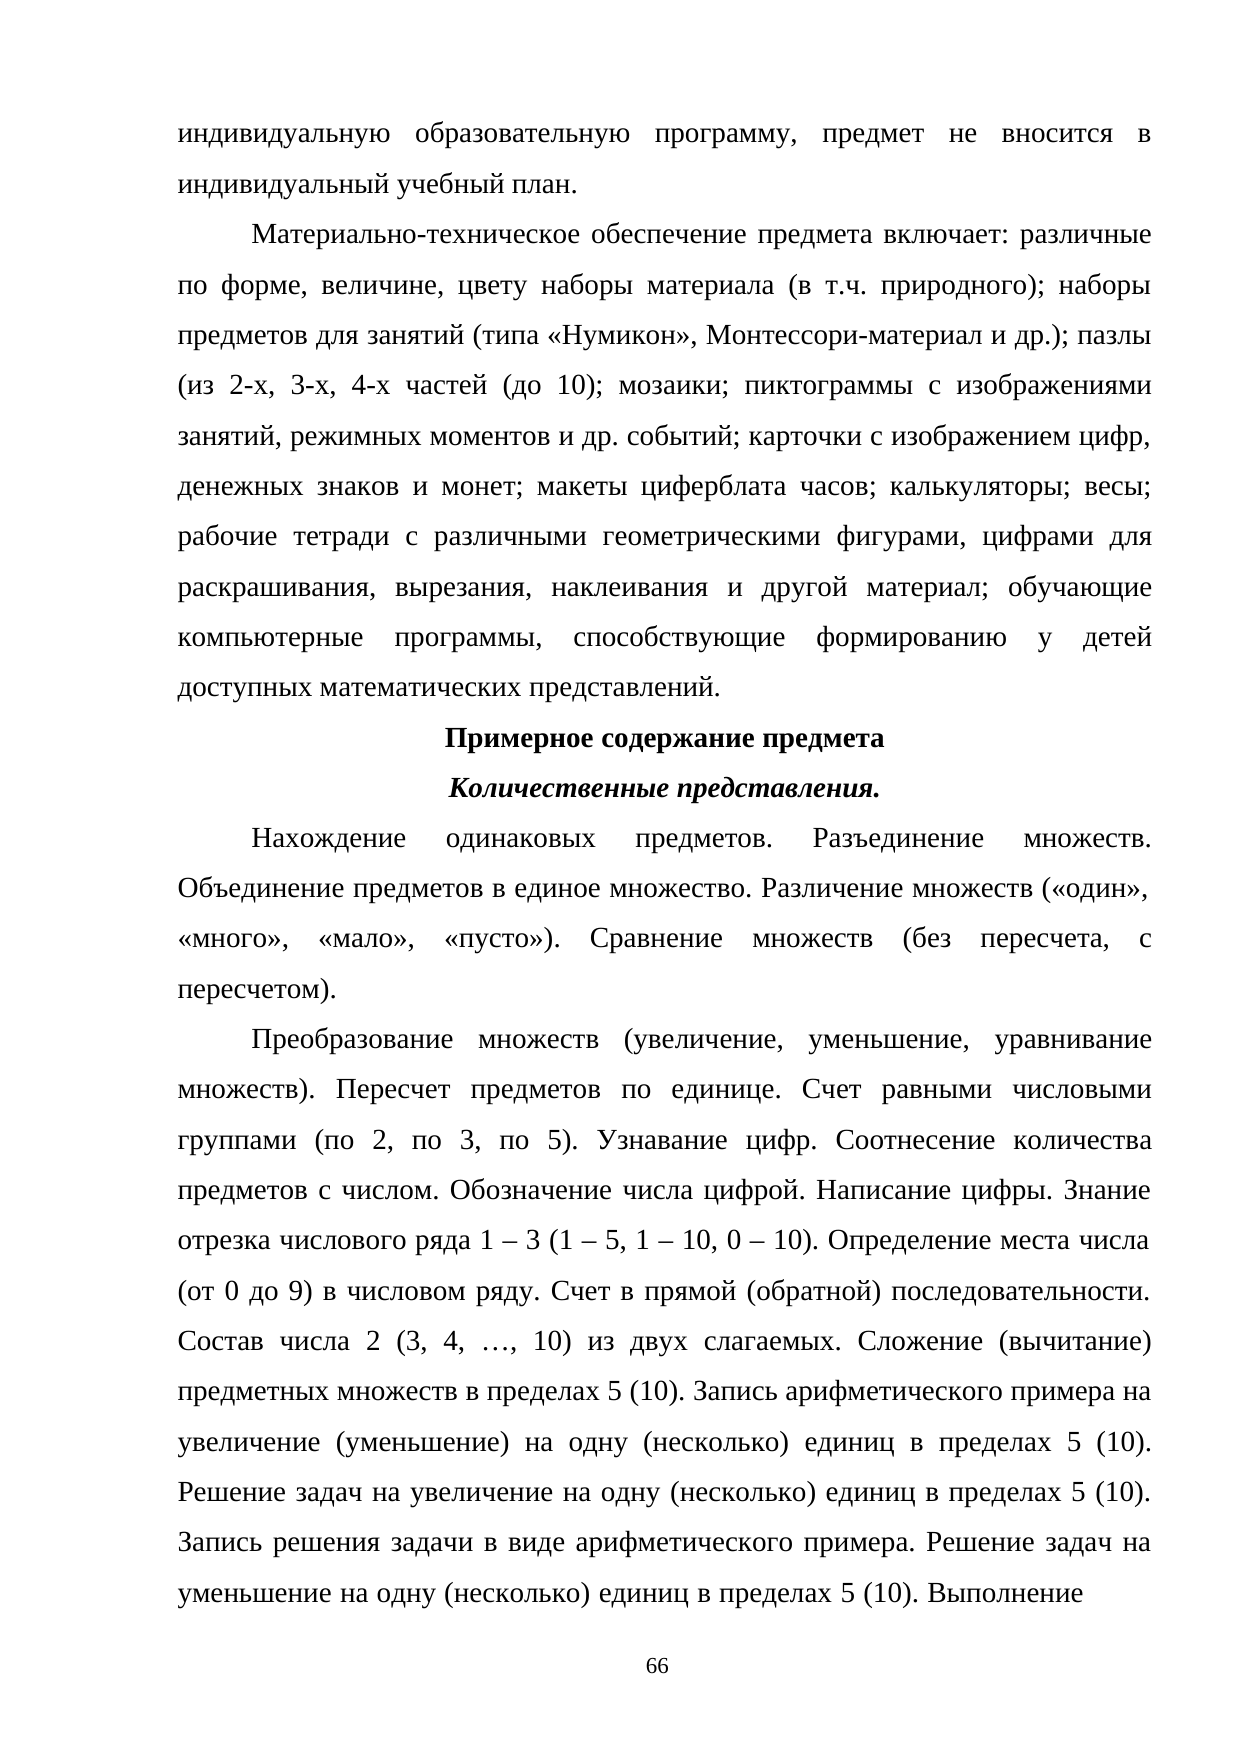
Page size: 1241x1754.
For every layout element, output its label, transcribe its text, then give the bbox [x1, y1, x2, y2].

text Количественные представления. [448, 770, 1240, 804]
text Примерное содержание предмета [444, 720, 1240, 753]
text Преобразование множеств (увеличение, уменьшение, уравнивание множеств). Пересчет предметов по единице. Счет равными числовыми группами (по 2, по 3, по 5). Узнавание цифр. Соотнесение количества предметов с числом. Обозначение числа цифрой. Написание цифры. Знание отрезка числового ряда 1 – 3 (1 – 5, 1 – 10, 0 – 10). Определение места числа (от 0 до 9) в числовом ряду. Счет в прямой (обратной) последовательности. Состав числа 2 (3, 4, …, 10) из двух слагаемых. Сложение (вычитание) предметных множеств в пределах 5 (10). Запись арифметического примера на увеличение (уменьшение) на одну (несколько) единиц в пределах 5 (10). Решение задач на увеличение на одну (несколько) единиц в пределах 5 (10). Запись решения задачи в виде арифметического примера. Решение задач на уменьшение на одну (несколько) единиц в пределах 5 (10). Выполнение [177, 1021, 1152, 1608]
text Материально-техническое обеспечение предмета включает: различные по форме, величине, цвету наборы материала (в т.ч. природного); наборы предметов для занятий (типа «Нумикон», Монтессори-материал и др.); пазлы (из 2-х, 3-х, 4-х частей (до 10); мозаики; пиктограммы с изображениями занятий, режимных моментов и др. событий; карточки с изображением цифр, денежных знаков и монет; макеты циферблата часов; калькуляторы; весы; рабочие тетради с различными геометрическими фигурами, цифрами для раскрашивания, вырезания, наклеивания и другой материал; обучающие компьютерные программы, способствующие формированию у детей доступных математических представлений. [177, 217, 1152, 703]
text индивидуальную образовательную программу, предмет не вносится в индивидуальный учебный план. [177, 115, 1152, 199]
text Нахождение одинаковых предметов. Разъединение множеств. Объединение предметов в единое множество. Различение множеств («один», [177, 820, 1152, 904]
text «много», «мало», «пусто»). Сравнение множеств (без пересчета, с пересчетом). [177, 921, 1152, 1004]
